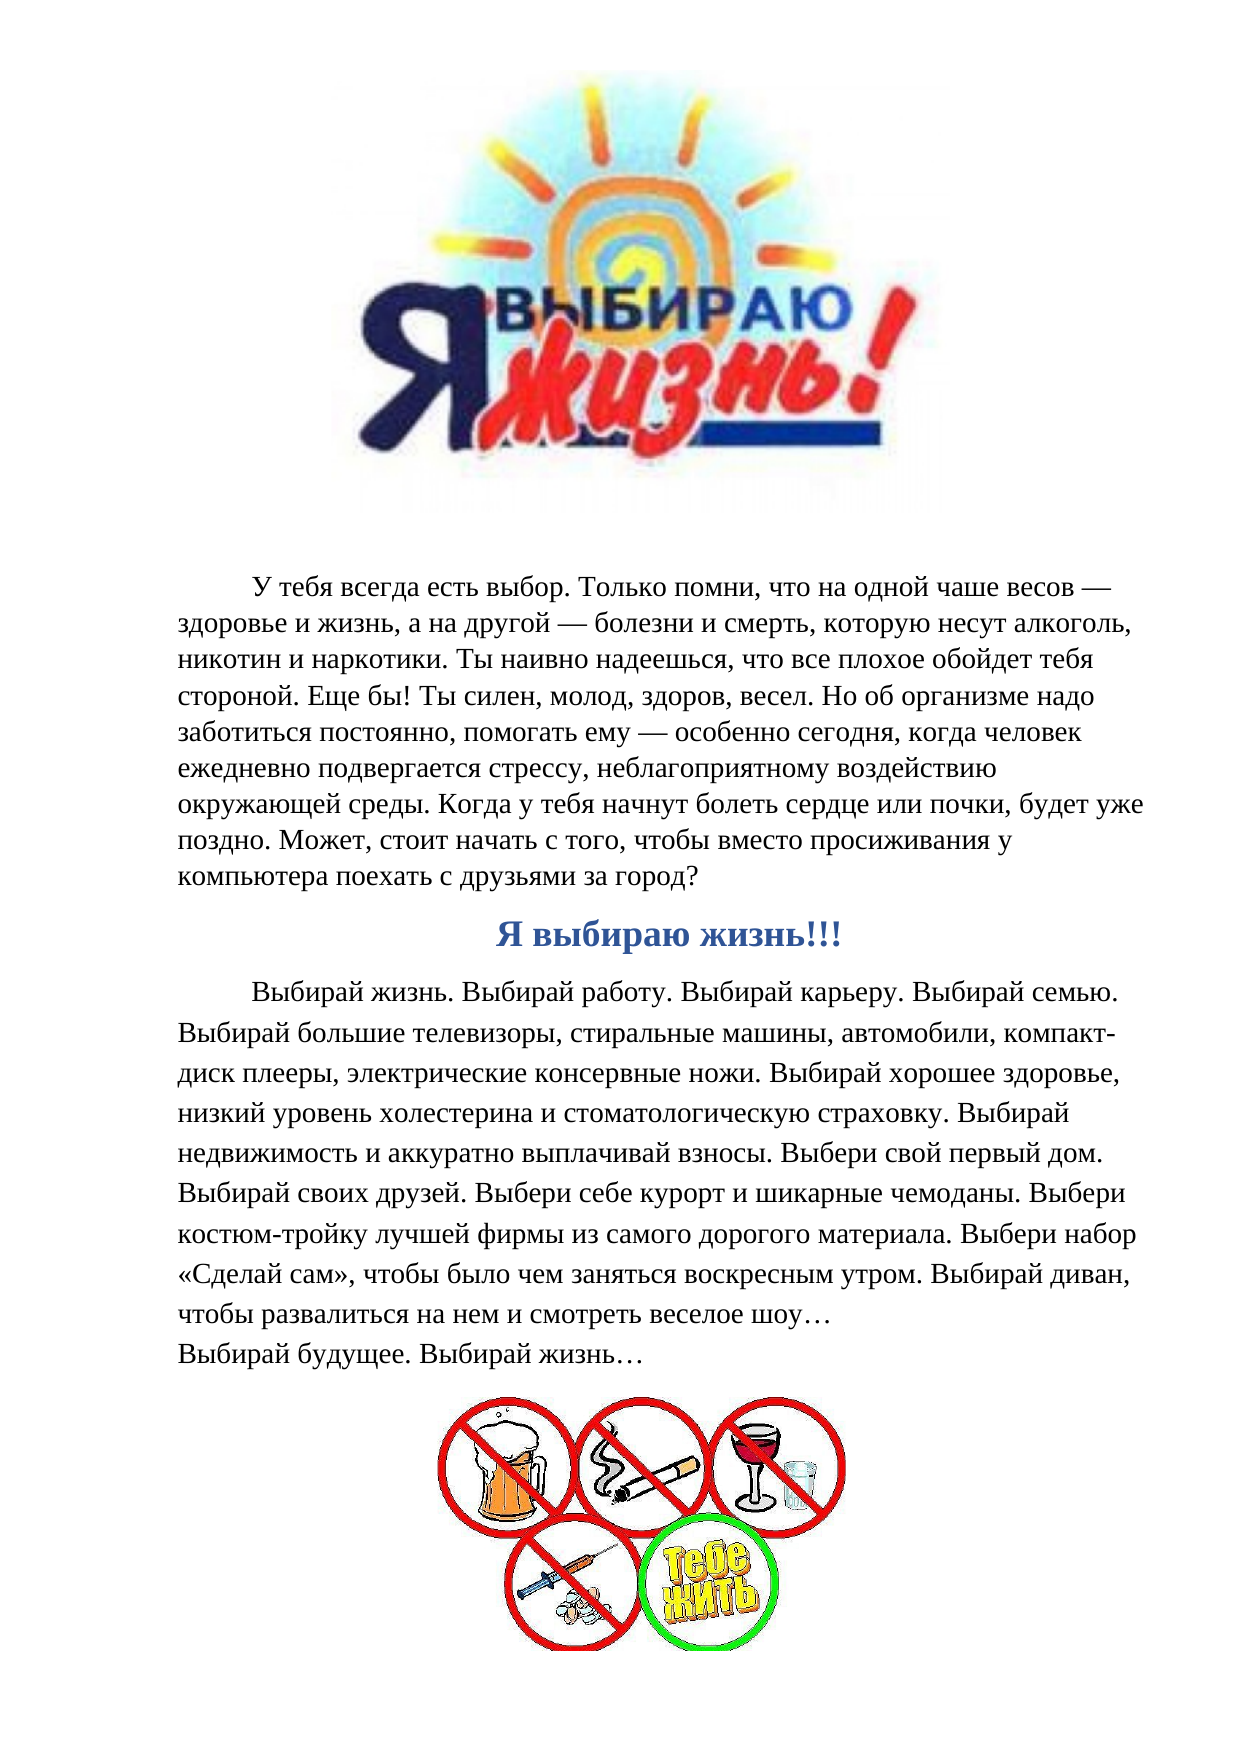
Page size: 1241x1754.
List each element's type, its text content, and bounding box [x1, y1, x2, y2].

text Я выбираю жизнь!!! [177, 911, 1152, 954]
picture [437, 1397, 846, 1651]
text Выбирай жизнь. Выбирай работу. Выбирай карьеру. Выбирай семью. Выбирай большие телевизоры, стиральные машины, автомобили, компакт-диск плееры, электрические консервные ножи. Выбирай хорошее здоровье, низкий уровень холестерина и стоматологическую страховку. Выбирай недвижимость и аккуратно выплачивай взносы. Выбери свой первый дом. Выбирай своих друзей. Выбери себе курорт и шикарные чемоданы. Выбери костюм-тройку лучшей фирмы из самого дорогого материала. Выбери набор «Сделай сам», чтобы было чем заняться воскресным утром. Выбирай диван, чтобы развалиться на нем и смотреть веселое шоу… Выбирай будущее. Выбирай жизнь… [177, 974, 1152, 1370]
text У тебя всегда есть выбор. Только помни, что на одной чаше весов — здоровье и жизнь, а на другой — болезни и смерть, которую несут алкоголь, никотин и наркотики. Ты наивно надеешься, что все плохое обойдет тебя стороной. Еще бы! Ты силен, молод, здоров, весел. Но об организме надо заботиться постоянно, помогать ему — особенно сегодня, когда человек ежедневно подвергается стрессу, неблагоприятному воздействию окружающей среды. Когда у тебя начнут болеть сердце или почки, будет уже поздно. Может, стоит начать с того, чтобы вместо просиживания у компьютера поехать с друзьями за город? [177, 569, 1152, 892]
picture [331, 70, 951, 513]
